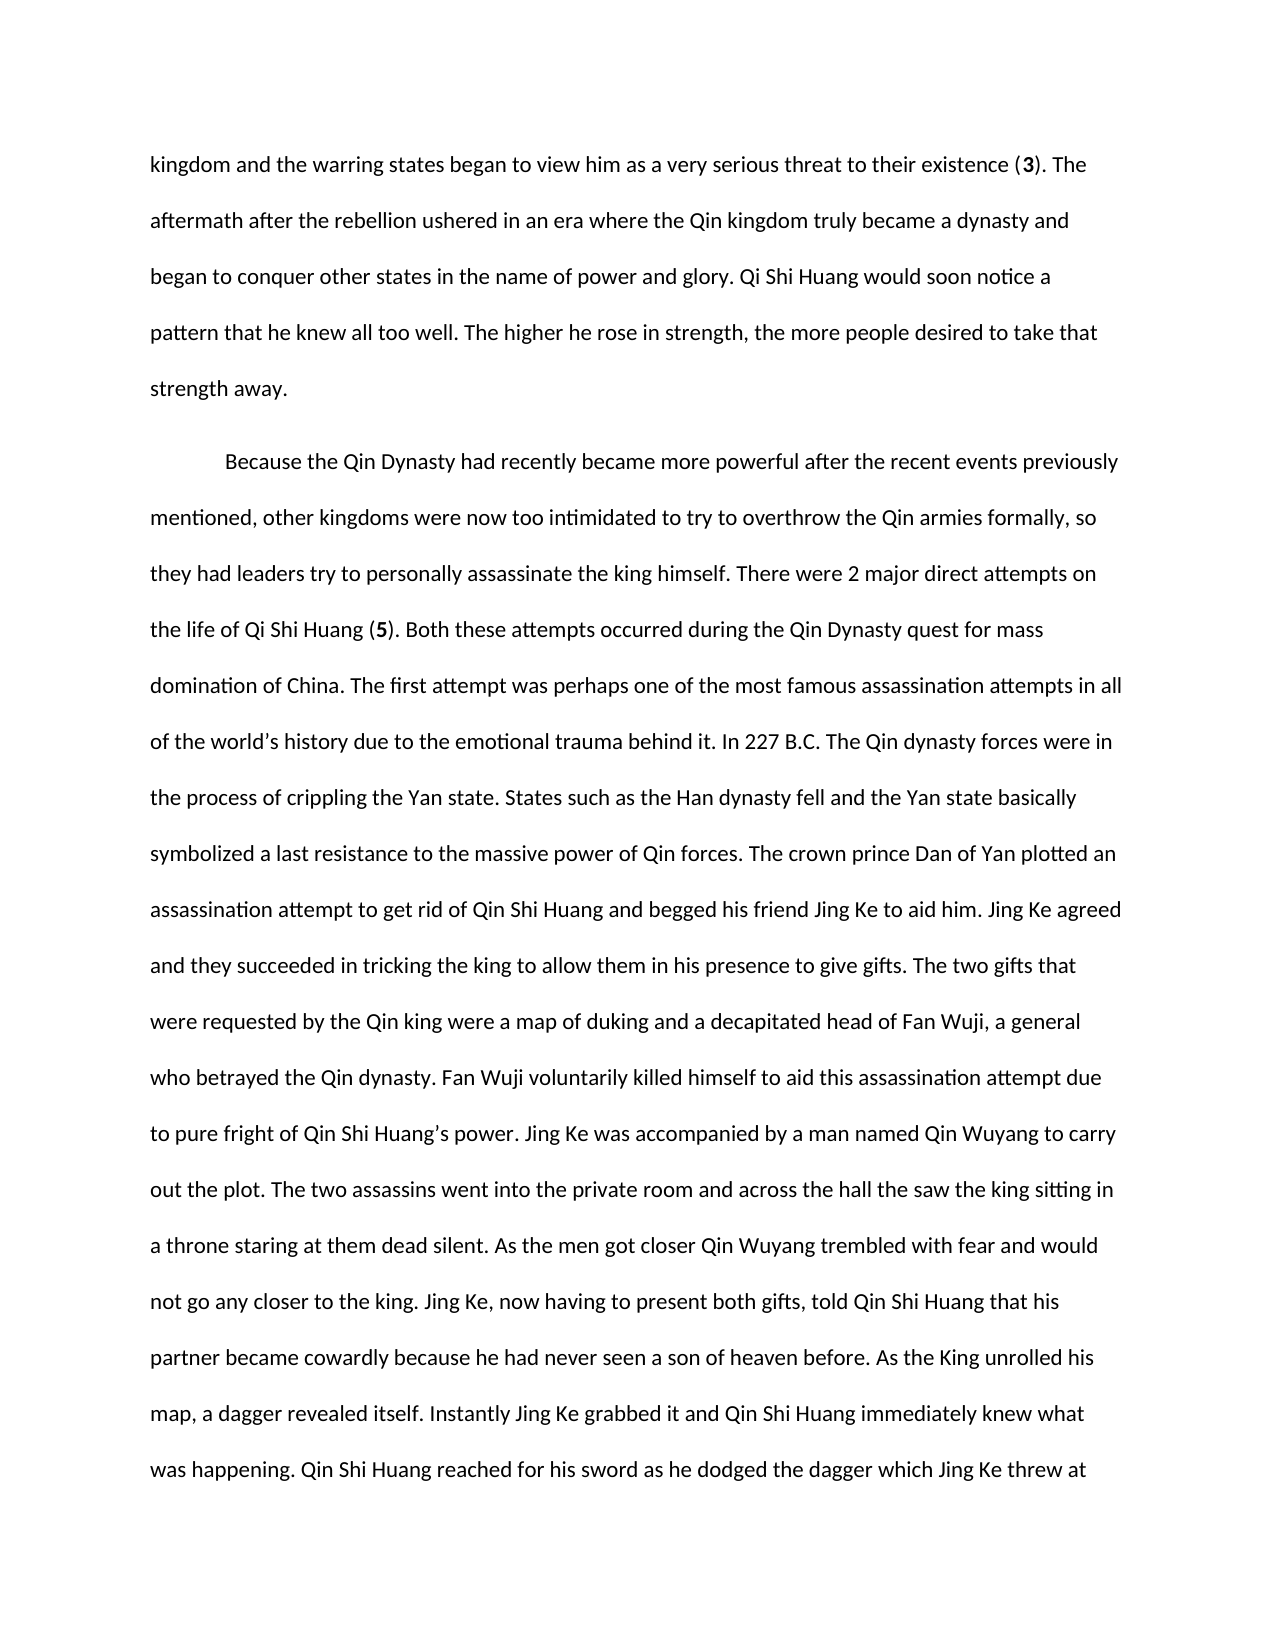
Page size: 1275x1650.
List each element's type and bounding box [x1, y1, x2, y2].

text [150, 150, 1125, 402]
text [150, 447, 1125, 1484]
